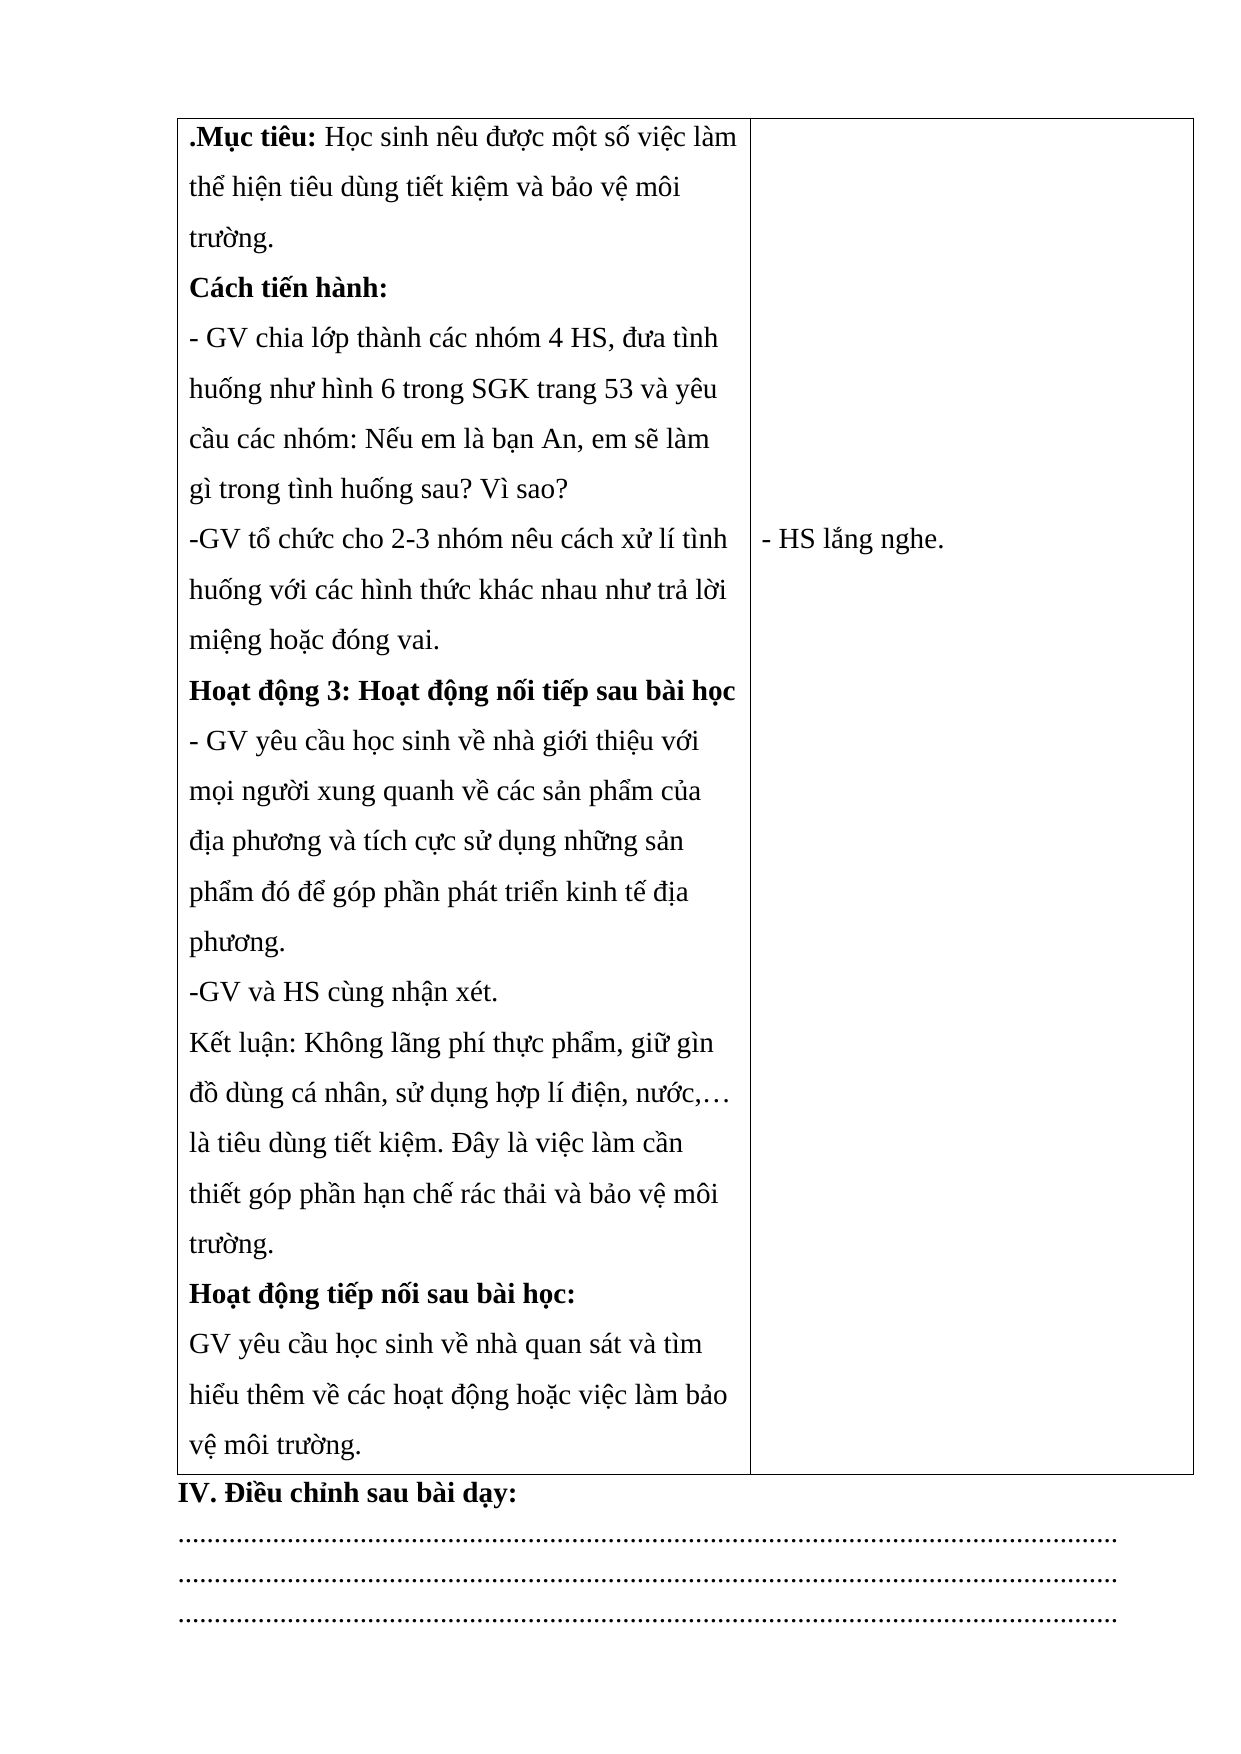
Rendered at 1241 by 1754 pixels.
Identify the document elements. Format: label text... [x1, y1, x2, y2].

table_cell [751, 119, 1193, 1474]
text ................................................................................................................................. [177, 1515, 1122, 1549]
text ................................................................................................................................. [177, 1555, 1122, 1589]
text ................................................................................................................................. [177, 1596, 1122, 1629]
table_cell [178, 119, 750, 1474]
text IV. Điều chỉnh sau bài dạy: [177, 1475, 1122, 1508]
